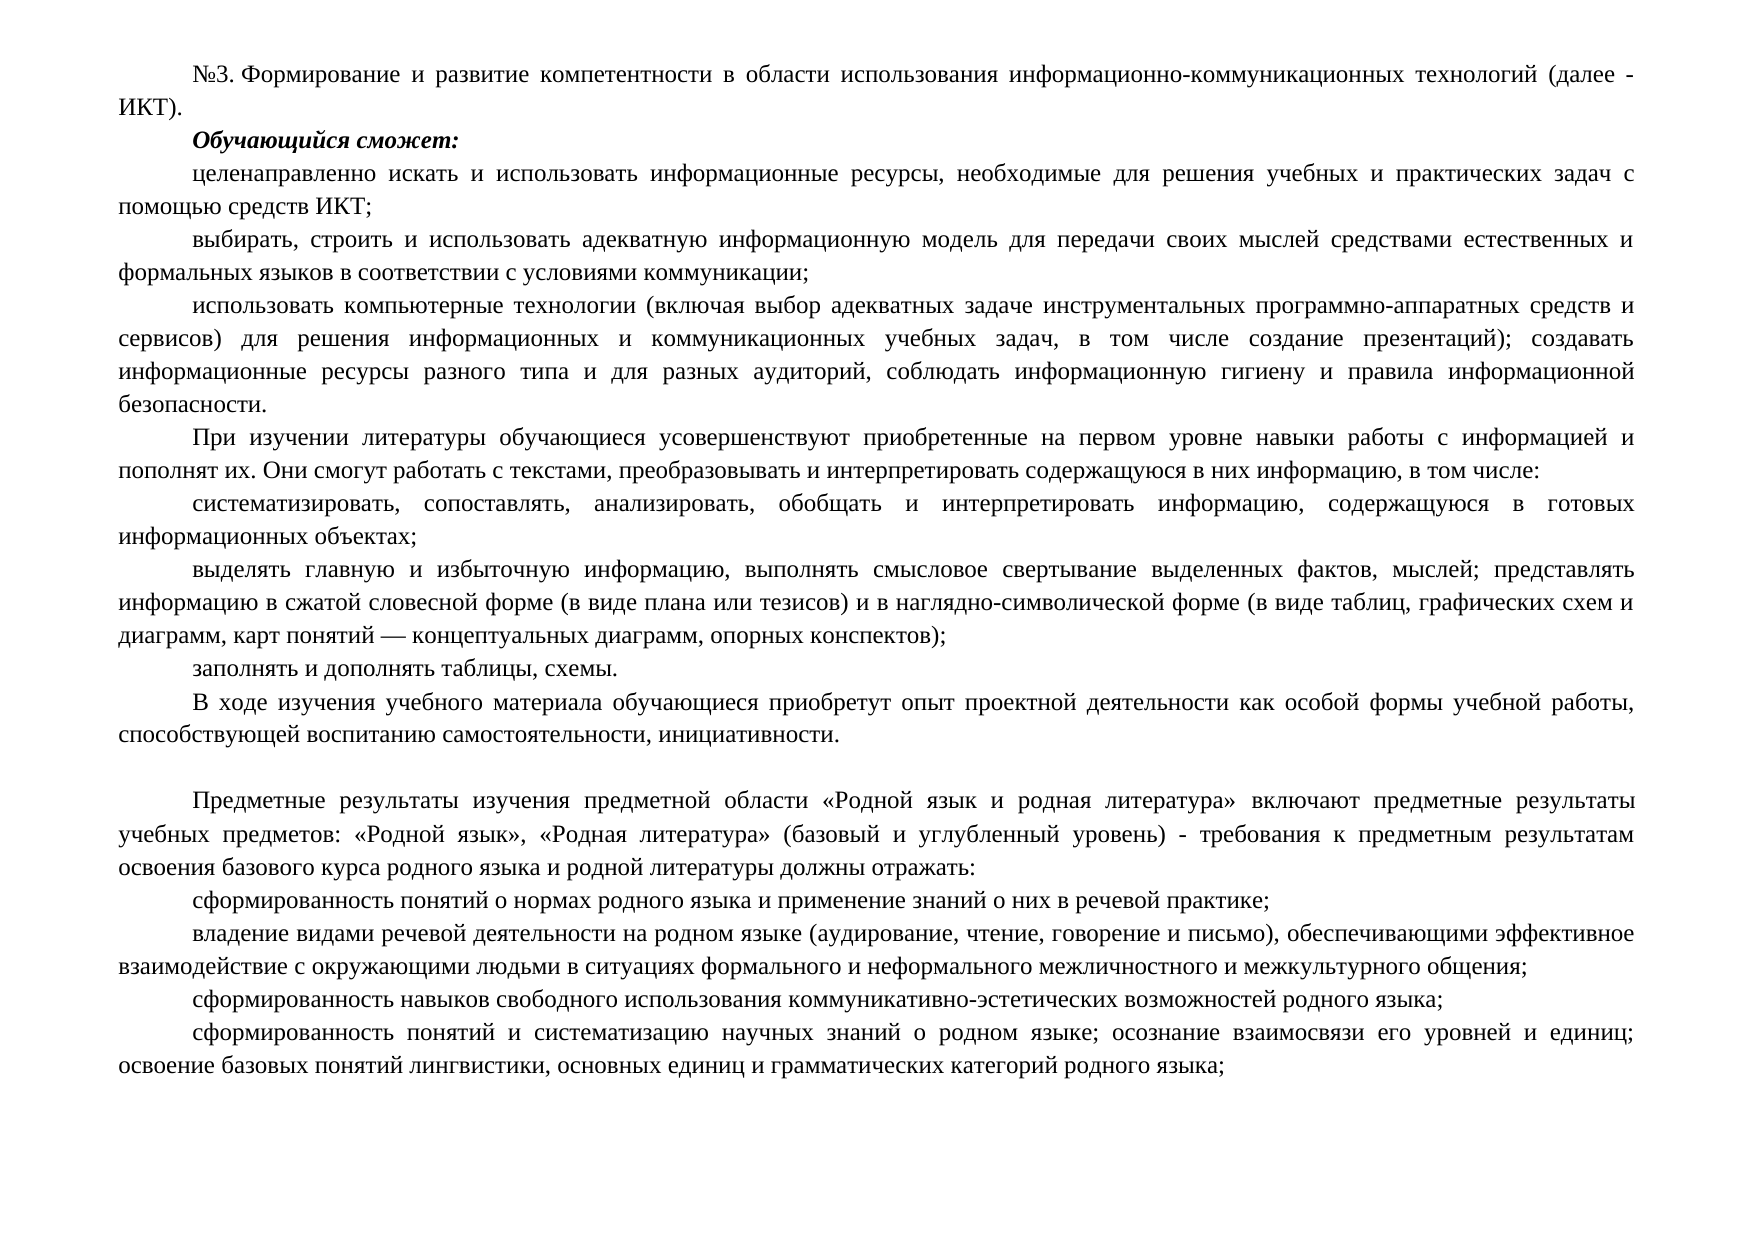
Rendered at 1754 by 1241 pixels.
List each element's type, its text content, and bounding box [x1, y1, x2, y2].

text систематизировать, сопоставлять, анализировать, обобщать и интерпретировать информацию, содержащуюся в готовых информационных объектах; [118, 488, 1636, 550]
text использовать компьютерные технологии (включая выбор адекватных задаче инструментальных программно-аппаратных средств и сервисов) для решения информационных и коммуникационных учебных задач, в том числе создание презентаций); создавать информационные ресурсы разного типа и для разных аудиторий, соблюдать информационную гигиену и правила информационной безопасности. [118, 290, 1636, 418]
text При изучении литературы обучающиеся усовершенствуют приобретенные на первом уровне навыки работы с информацией и пополнят их. Они смогут работать с текстами, преобразовывать и интерпретировать содержащуюся в них информацию, в том числе: [118, 422, 1636, 484]
text Предметные результаты изучения предметной области «Родной язык и родная литература» включают предметные результаты учебных предметов: «Родной язык», «Родная литература» (базовый и углубленный уровень) - требования к предметным результатам освоения базового курса родного языка и родной литературы должны отражать: [118, 786, 1636, 880]
text №3. Формирование и развитие компетентности в области использования информационно-коммуникационных технологий (далее - ИКТ). [118, 59, 1636, 121]
text заполнять и дополнять таблицы, схемы. [118, 653, 1636, 682]
text выбирать, строить и использовать адекватную информационную модель для передачи своих мыслей средствами естественных и формальных языков в соответствии с условиями коммуникации; [118, 224, 1636, 286]
text целенаправленно искать и использовать информационные ресурсы, необходимые для решения учебных и практических задач с помощью средств ИКТ; [118, 158, 1636, 220]
text владение видами речевой деятельности на родном языке (аудирование, чтение, говорение и письмо), обеспечивающими эффективное взаимодействие с окружающими людьми в ситуациях формального и неформального межличностного и межкультурного общения; [118, 918, 1636, 979]
text Обучающийся сможет: [118, 125, 1636, 154]
text выделять главную и избыточную информацию, выполнять смысловое свертывание выделенных фактов, мыслей; представлять информацию в сжатой словесной форме (в виде плана или тезисов) и в наглядно-символической форме (в виде таблиц, графических схем и диаграмм, карт понятий — концептуальных диаграмм, опорных конспектов); [118, 554, 1636, 649]
text сформированность навыков свободного использования коммуникативно-эстетических возможностей родного языка; [118, 984, 1636, 1012]
text сформированность понятий и систематизацию научных знаний о родном языке; осознание взаимосвязи его уровней и единиц; освоение базовых понятий лингвистики, основных единиц и грамматических категорий родного языка; [118, 1017, 1636, 1078]
text сформированность понятий о нормах родного языка и применение знаний о них в речевой практике; [118, 885, 1636, 913]
text В ходе изучения учебного материала обучающиеся приобретут опыт проектной деятельности как особой формы учебной работы, способствующей воспитанию самостоятельности, инициативности. [118, 687, 1636, 748]
